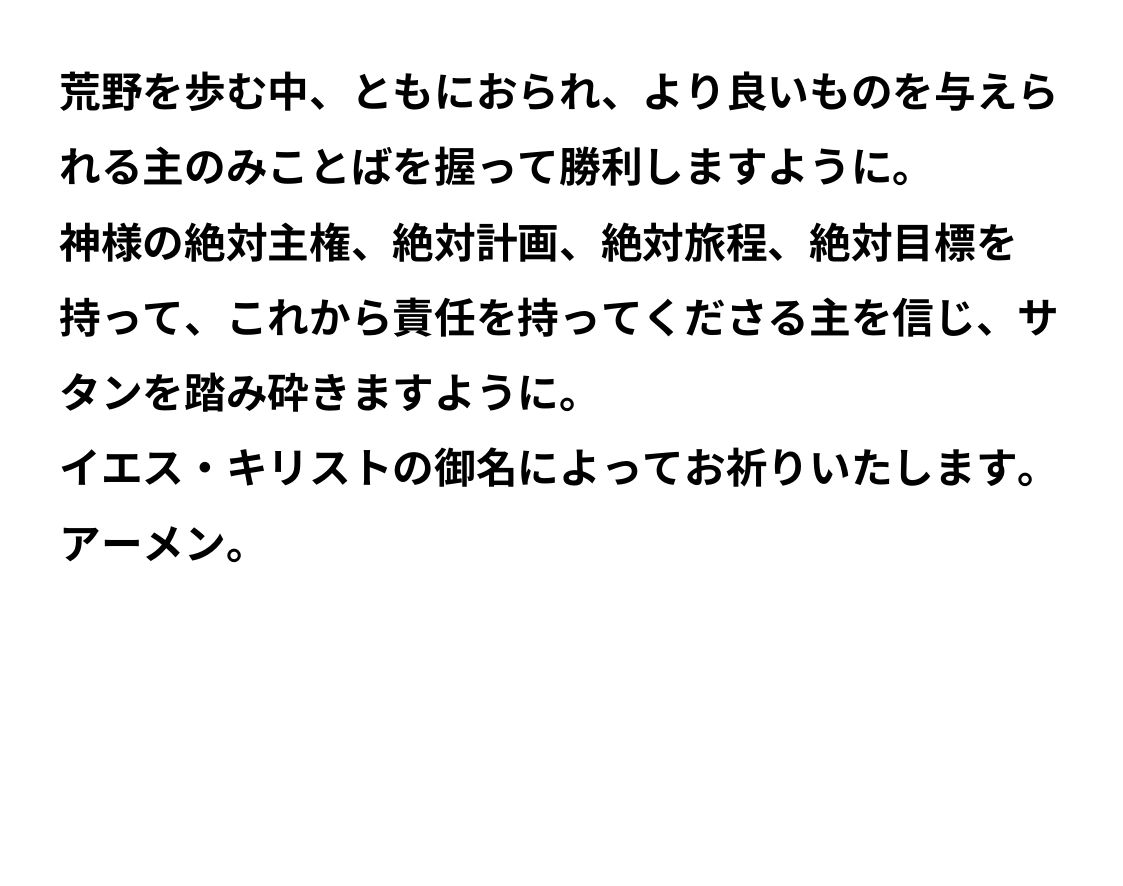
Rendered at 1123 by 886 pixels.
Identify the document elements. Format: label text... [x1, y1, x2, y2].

text 荒野を歩む中、ともにおられ、より良いものを与えられる主のみことばを握って勝利しますように。 [59, 59, 1063, 195]
text イエス・キリストの御名によってお祈りいたします。アーメン。 [59, 436, 1063, 571]
text 神様の絶対主権、絶対計画、絶対旅程、絶対目標を持って、これから責任を持ってくださる主を信じ、サタンを踏み砕きますように。 [59, 210, 1063, 421]
